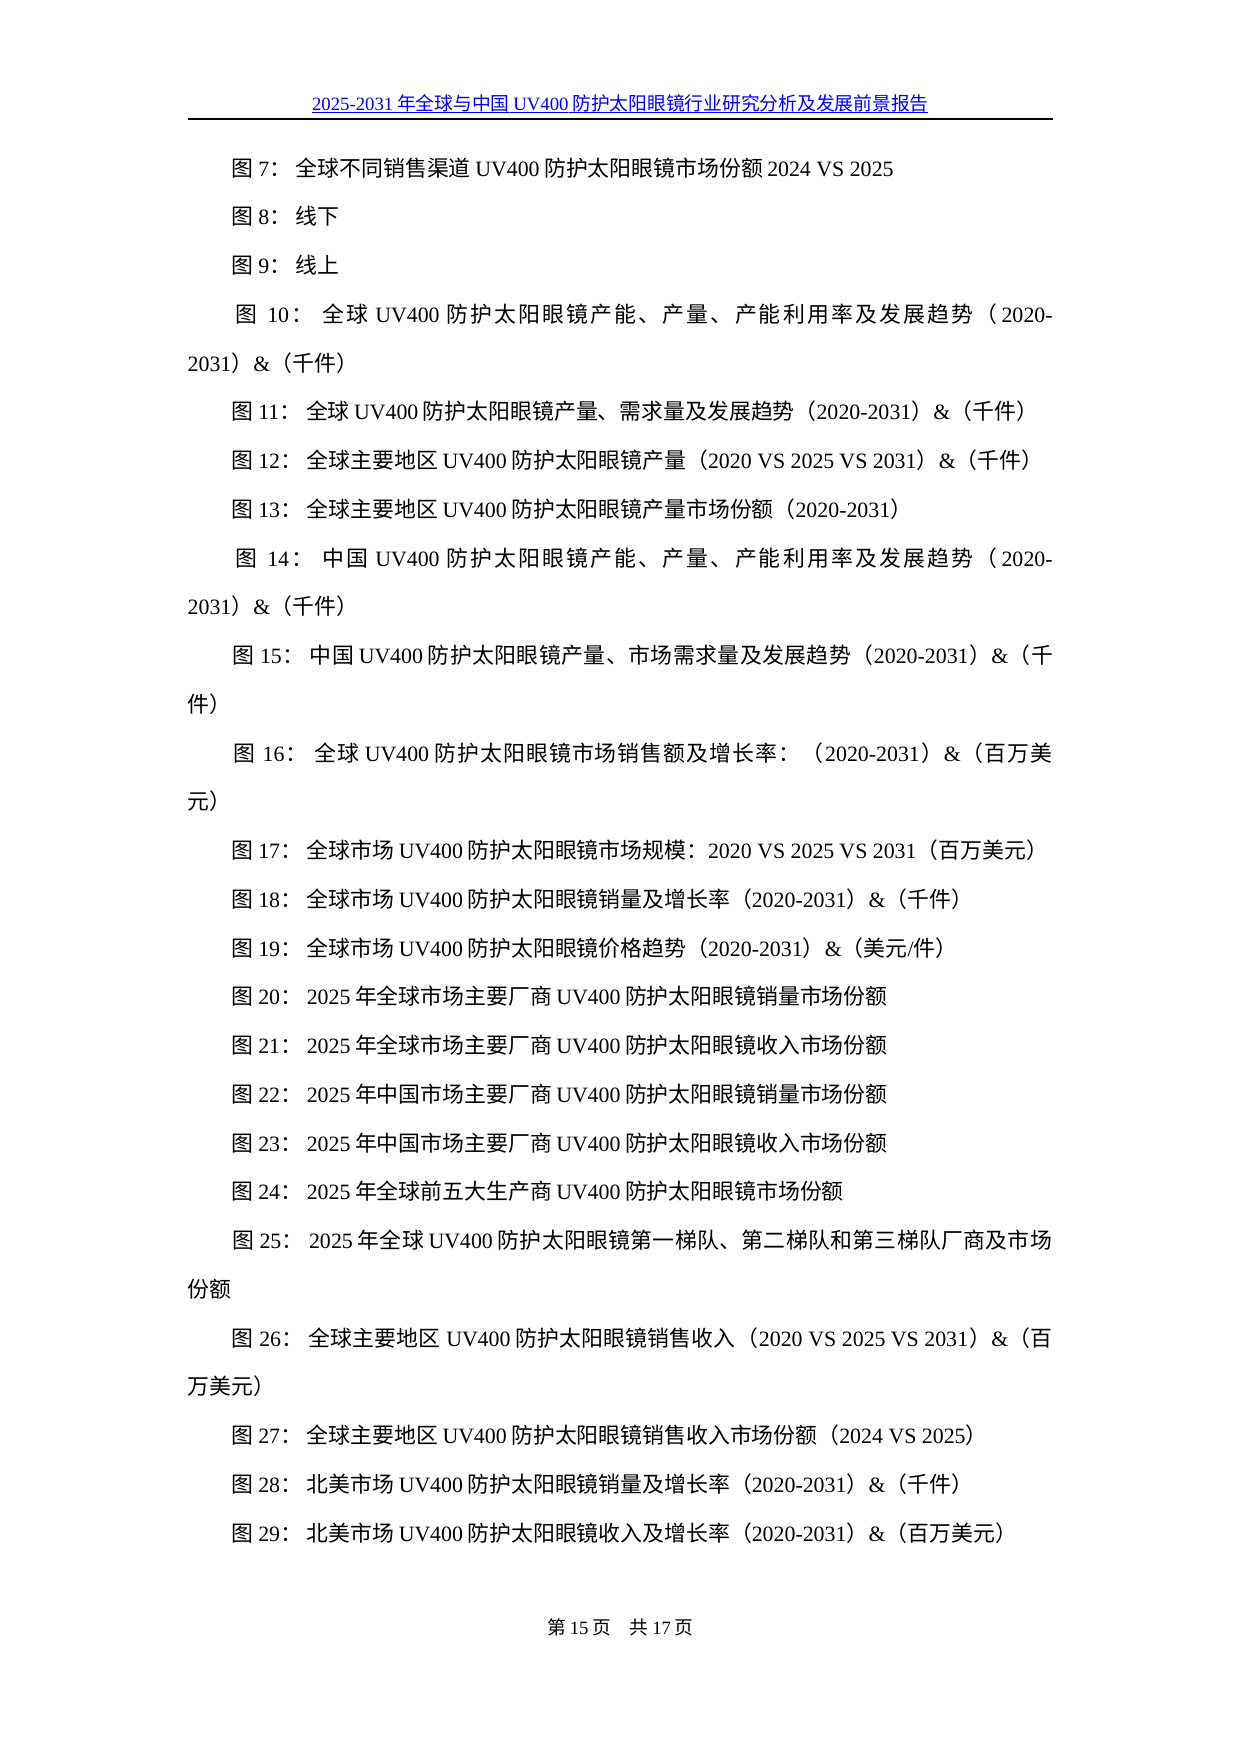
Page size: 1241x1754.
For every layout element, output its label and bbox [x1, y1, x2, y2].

text [187, 150, 1053, 1548]
